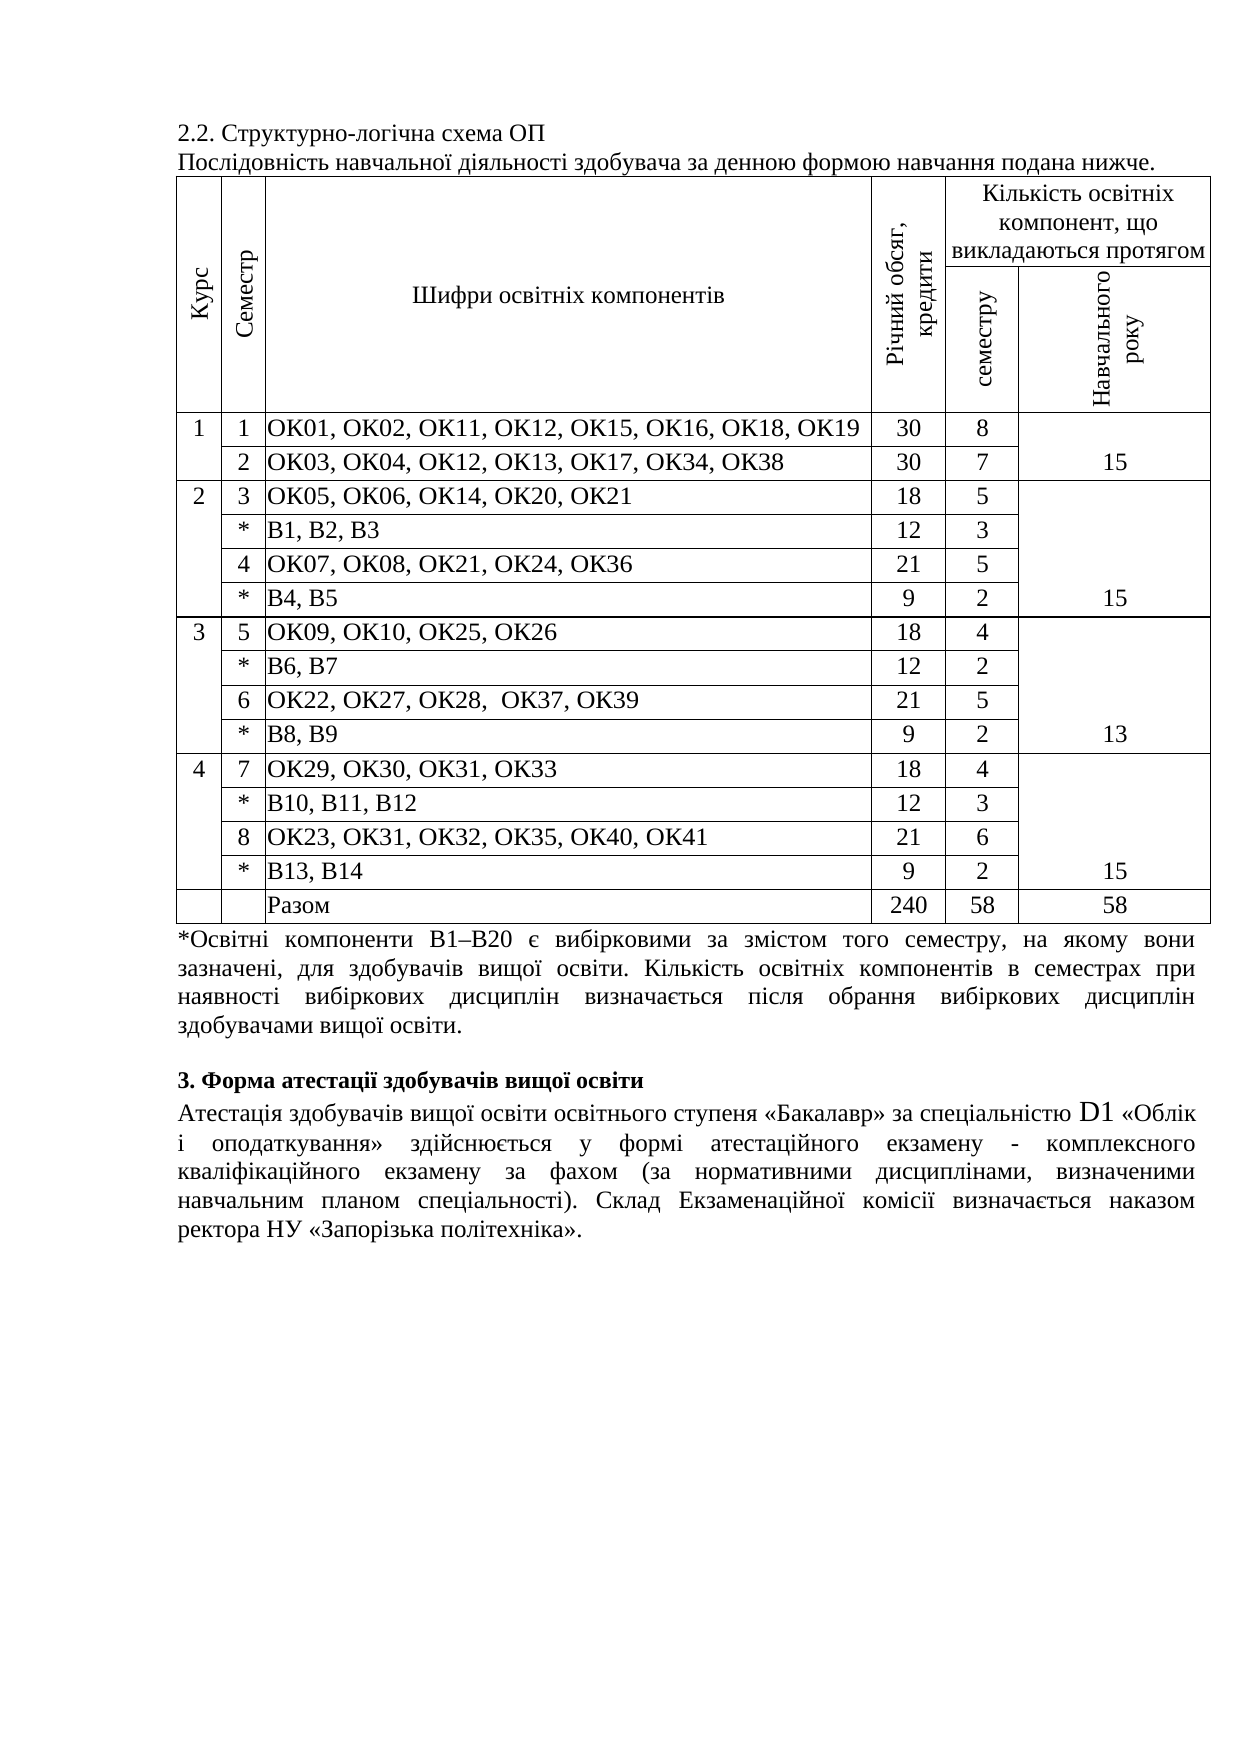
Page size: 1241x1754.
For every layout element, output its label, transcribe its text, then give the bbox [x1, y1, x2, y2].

table_header Семестр [222, 177, 265, 412]
table_header Річний обсяг, кредити [872, 177, 945, 412]
table_cell ОК01, ОК02, ОК11, ОК12, ОК15, ОК16, ОК18, ОК19 [266, 413, 871, 446]
table_cell Разом [266, 890, 871, 923]
table_header Кількість освітніх компонент, що викладаються протягом [946, 177, 1210, 266]
table_cell 5 [946, 549, 1018, 582]
table_cell 4 [222, 549, 265, 582]
table_cell Навчального року [1019, 267, 1210, 412]
table_cell 18 [872, 754, 945, 787]
table_cell 21 [872, 822, 945, 855]
table_cell В4, В5 [266, 583, 871, 616]
text Послідовність навчальної діяльності здобувача за денною формою навчання подана нижче. [177, 147, 1196, 176]
table_cell 21 [872, 686, 945, 718]
table_cell 3 [946, 515, 1018, 548]
table_cell 21 [872, 549, 945, 582]
table_cell 15 [1019, 481, 1210, 616]
table_cell 4 [177, 754, 221, 889]
text Атестація здобувачів вищої освіти освітнього ступеня «Бакалавр» за спеціальністю D1 «Облік і оподаткування» здійснюється у формі атестаційного екзамену - комплексного кваліфікаційного екзамену за фахом (за нормативними дисциплінами, визначеними навчальним планом спеціальності). Склад Екзаменаційної комісії визначається наказом ректора НУ «Запорізька політехніка». [177, 1094, 1196, 1243]
table_cell 8 [946, 413, 1018, 446]
table_cell 18 [872, 618, 945, 650]
table_cell В6, В7 [266, 651, 871, 684]
table_cell ОК05, ОК06, ОК14, ОК20, ОК21 [266, 481, 871, 514]
table_cell ОК23, ОК31, ОК32, ОК35, ОК40, ОК41 [266, 822, 871, 855]
table_cell * [222, 856, 265, 889]
table_cell [222, 890, 265, 923]
table_cell 12 [872, 788, 945, 821]
table_header Шифри освітніх компонентів [266, 177, 871, 412]
table_cell 5 [946, 686, 1018, 718]
table_cell 15 [1019, 754, 1210, 889]
table_cell 5 [222, 618, 265, 650]
table_cell 9 [872, 583, 945, 616]
table_cell 30 [872, 413, 945, 446]
table_cell 13 [1019, 618, 1210, 753]
table_cell 3 [946, 788, 1018, 821]
table_cell 9 [872, 720, 945, 753]
table_cell * [222, 583, 265, 616]
table_cell В13, В14 [266, 856, 871, 889]
table_cell * [222, 651, 265, 684]
table_cell 2 [946, 651, 1018, 684]
text *Освітні компоненти В1–В20 є вибірковими за змістом того семестру, на якому вони зазначені, для здобувачів вищої освіти. Кількість освітніх компонентів в семестрах при наявності вибіркових дисциплін визначається після обрання вибіркових дисциплін здобувачами вищої освіти. [177, 924, 1196, 1039]
table_cell В1, В2, В3 [266, 515, 871, 548]
table_cell 12 [872, 515, 945, 548]
table_cell В10, В11, В12 [266, 788, 871, 821]
text 2.2. Структурно-логічна схема ОП [177, 118, 1196, 147]
table_cell ОК29, ОК30, ОК31, ОК33 [266, 754, 871, 787]
text 3. Форма атестації здобувачів вищої освіти [177, 1067, 1196, 1094]
table_cell 8 [222, 822, 265, 855]
table_cell 30 [872, 447, 945, 480]
table_cell 2 [946, 720, 1018, 753]
table_cell семестру [946, 267, 1018, 412]
table_cell 1 [222, 413, 265, 446]
table_cell 2 [946, 856, 1018, 889]
table_cell 4 [946, 618, 1018, 650]
table_cell 2 [946, 583, 1018, 616]
table_cell 5 [946, 481, 1018, 514]
table_cell 1 [177, 413, 221, 480]
table_cell 9 [872, 856, 945, 889]
table_cell 3 [222, 481, 265, 514]
table_cell * [222, 788, 265, 821]
table_cell 18 [872, 481, 945, 514]
table_cell ОК07, ОК08, ОК21, ОК24, ОК36 [266, 549, 871, 582]
table_cell 58 [946, 890, 1018, 923]
table_cell 2 [177, 481, 221, 616]
table_cell ОК03, ОК04, ОК12, ОК13, ОК17, ОК34, ОК38 [266, 447, 871, 480]
table_header Курс [177, 177, 221, 412]
table_cell 3 [177, 618, 221, 753]
table_cell 12 [872, 651, 945, 684]
table_cell ОК09, ОК10, ОК25, ОК26 [266, 618, 871, 650]
table_cell * [222, 515, 265, 548]
table_cell 58 [1019, 890, 1210, 923]
table_cell 6 [946, 822, 1018, 855]
table_cell 7 [222, 754, 265, 787]
table_cell 240 [872, 890, 945, 923]
table_cell 4 [946, 754, 1018, 787]
table_cell 7 [946, 447, 1018, 480]
table_cell 2 [222, 447, 265, 480]
table_cell [177, 890, 221, 923]
table_cell ОК22, ОК27, ОК28, ОК37, ОК39 [266, 686, 871, 718]
table_cell 6 [222, 686, 265, 718]
table_cell * [222, 720, 265, 753]
table_cell В8, В9 [266, 720, 871, 753]
table_cell 15 [1019, 413, 1210, 480]
